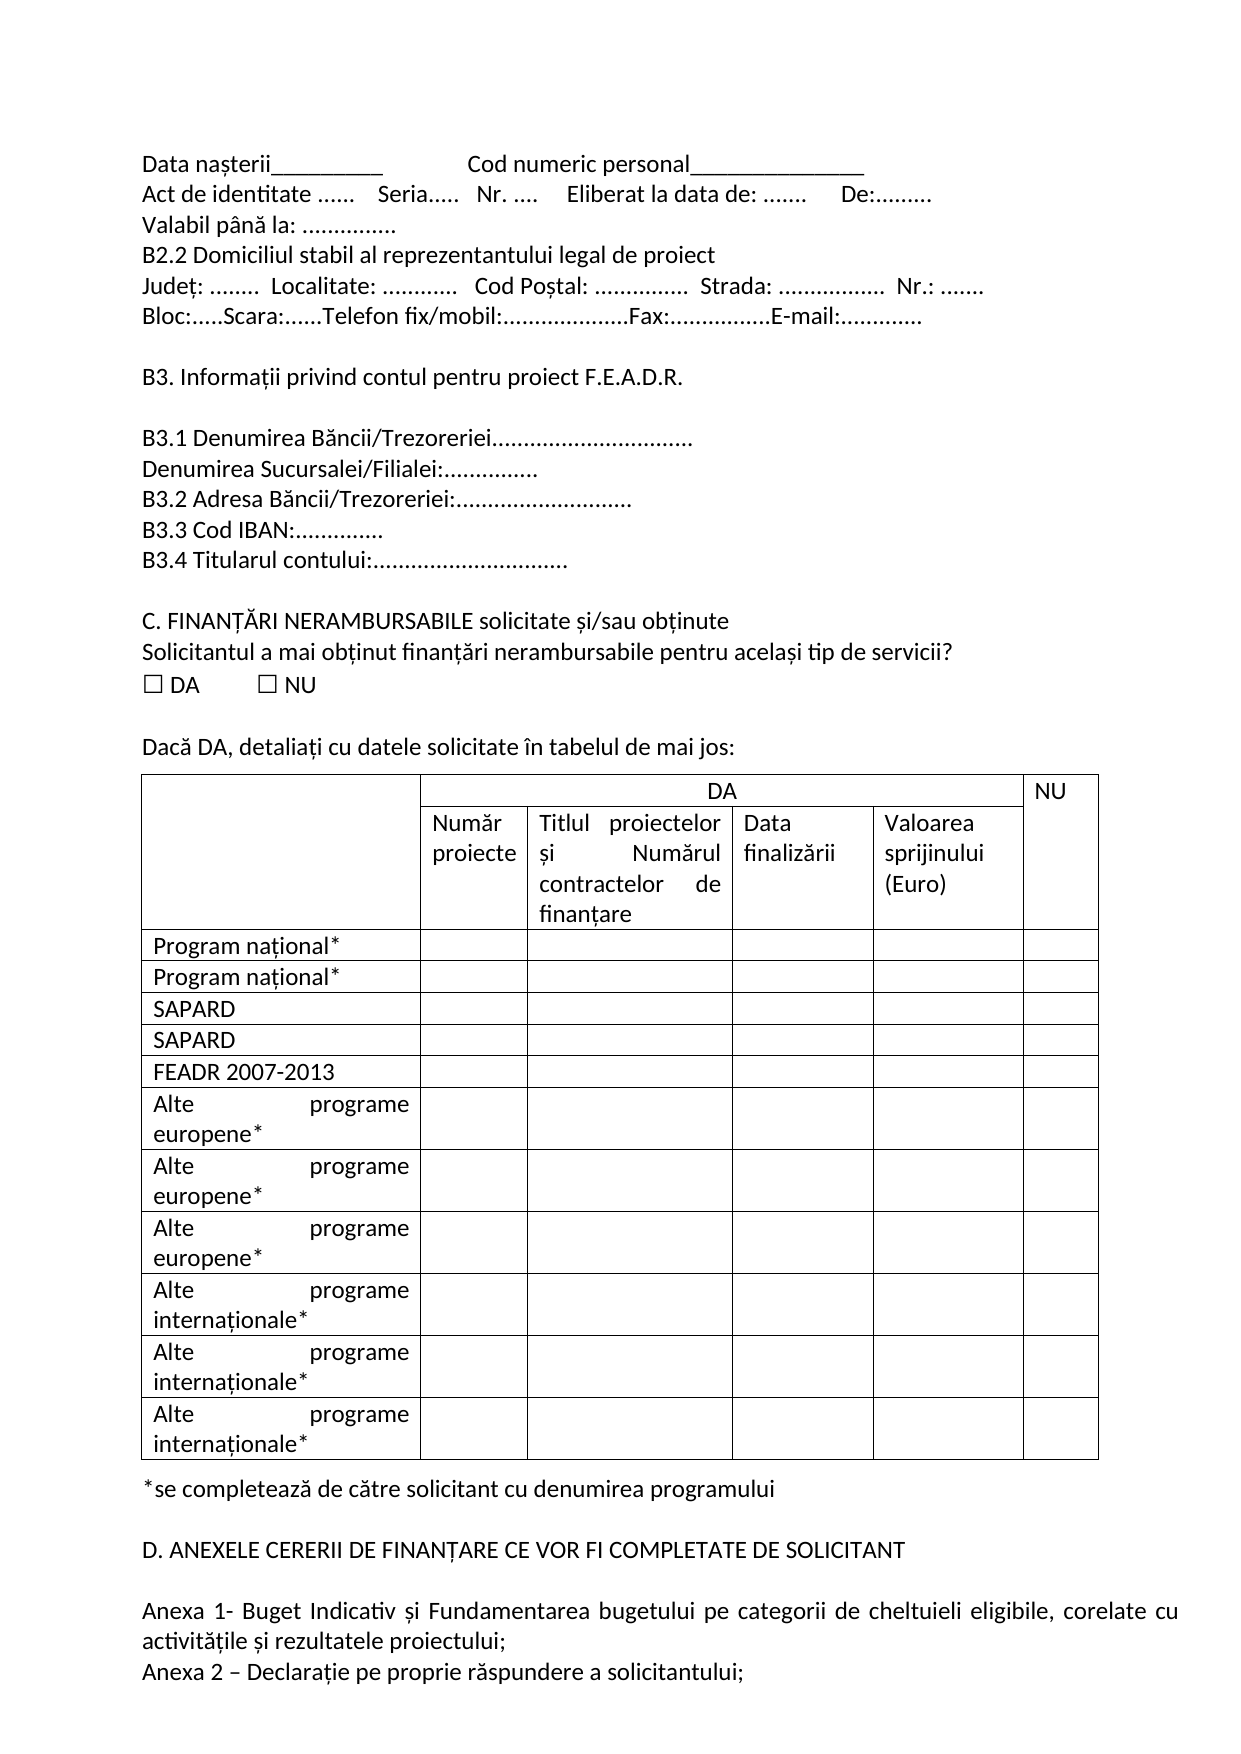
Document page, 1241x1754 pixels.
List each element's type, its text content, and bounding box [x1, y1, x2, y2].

table_cell [874, 930, 1023, 960]
text D. ANEXELE CERERII DE FINANȚARE CE VOR FI COMPLETATE DE SOLICITANT [142, 1534, 1181, 1564]
table_cell [421, 993, 527, 1023]
table_cell [1024, 1025, 1098, 1055]
table_cell [528, 1274, 732, 1335]
table_cell [874, 1088, 1023, 1149]
table_cell Valoarea sprijinului (Euro) [874, 807, 1023, 929]
table_cell SAPARD [142, 1025, 420, 1055]
table_cell [421, 961, 527, 992]
table_cell [528, 1336, 732, 1397]
text Data nașterii_________ Cod numeric personal______________ [142, 148, 1181, 178]
table_cell SAPARD [142, 993, 420, 1023]
table_cell [421, 1398, 527, 1459]
table_cell [874, 1398, 1023, 1459]
table_cell [733, 1274, 873, 1335]
table_cell [1024, 1274, 1098, 1335]
table_cell [1024, 1336, 1098, 1397]
table_cell [528, 993, 732, 1023]
table_cell Program național* [142, 961, 420, 992]
table_cell [874, 1150, 1023, 1211]
table_cell [874, 961, 1023, 992]
table_cell [733, 1056, 873, 1087]
table_cell [421, 1088, 527, 1149]
table_cell [421, 1150, 527, 1211]
text B3.2 Adresa Băncii/Trezoreriei:............................ [142, 483, 1181, 514]
text B3. Informații privind contul pentru proiect F.E.A.D.R. [142, 361, 1181, 392]
table_cell Alte programe europene* [142, 1212, 420, 1273]
table_cell Alte programe europene* [142, 1150, 420, 1211]
table_cell [874, 993, 1023, 1023]
table_cell FEADR 2007-2013 [142, 1056, 420, 1087]
table_header DA [421, 775, 1023, 806]
table_cell Alte programe europene* [142, 1088, 420, 1149]
text C. FINANȚĂRI NERAMBURSABILE solicitate și/sau obținute [142, 606, 1181, 636]
table_cell [528, 930, 732, 960]
table_cell [733, 1025, 873, 1055]
table_cell Alte programe internaționale* [142, 1336, 420, 1397]
table_cell Program național* [142, 930, 420, 960]
table_cell [528, 1212, 732, 1273]
table_cell [1024, 1212, 1098, 1273]
table_cell [733, 1150, 873, 1211]
text Solicitantul a mai obținut finanțări nerambursabile pentru același tip de servicii? [142, 636, 1181, 667]
table_cell Titlul proiectelor și Numărul contractelor de finanțare [528, 807, 732, 929]
table_header [142, 775, 420, 929]
table_cell [733, 961, 873, 992]
table_cell [421, 930, 527, 960]
table_cell [421, 1212, 527, 1273]
table_cell [1024, 1056, 1098, 1087]
table_cell [421, 1056, 527, 1087]
text B3.1 Denumirea Băncii/Trezoreriei................................ [142, 422, 1181, 453]
text B3.4 Titularul contului:............................... [142, 544, 1181, 575]
text *se completează de către solicitant cu denumirea programului [142, 1473, 1181, 1503]
table_cell [1024, 930, 1098, 960]
table_cell [874, 1025, 1023, 1055]
table_cell [528, 1025, 732, 1055]
table_cell [421, 1025, 527, 1055]
table_cell [1024, 1150, 1098, 1211]
table_cell [528, 1150, 732, 1211]
table_cell [733, 1212, 873, 1273]
table_cell Alte programe internaționale* [142, 1398, 420, 1459]
table_cell [733, 1398, 873, 1459]
table_cell [733, 993, 873, 1023]
text Dacă DA, detaliați cu datele solicitate în tabelul de mai jos: [142, 731, 1181, 762]
table_cell [528, 1398, 732, 1459]
table_cell [528, 1088, 732, 1149]
table_cell [874, 1274, 1023, 1335]
text DA NU [142, 667, 1181, 701]
text Valabil până la: ............... [142, 209, 1181, 239]
text Județ: ........ Localitate: ............ Cod Poștal: ............... Strada: ................. Nr.: ....... [142, 270, 1181, 300]
table_cell [1024, 961, 1098, 992]
table_cell [874, 1336, 1023, 1397]
table_cell [733, 1088, 873, 1149]
text B3.3 Cod IBAN:.............. [142, 514, 1181, 544]
text Anexa 2 – Declarație pe proprie răspundere a solicitantului; [142, 1656, 1181, 1686]
table_cell [421, 1274, 527, 1335]
table_cell [1024, 1088, 1098, 1149]
table_cell [733, 1336, 873, 1397]
text Anexa 1- Buget Indicativ și Fundamentarea bugetului pe categorii de cheltuieli eligibile, corelate cu activitățile și rezultatele proiectului; [142, 1595, 1181, 1656]
table_cell Număr proiecte [421, 807, 527, 929]
table_header NU [1024, 775, 1098, 929]
table_cell [528, 961, 732, 992]
table_cell Alte programe internaționale* [142, 1274, 420, 1335]
text Act de identitate ...... Seria..... Nr. .... Eliberat la data de: ....... De:......... [142, 178, 1181, 209]
table_cell [874, 1212, 1023, 1273]
table_cell [1024, 993, 1098, 1023]
table_cell [733, 930, 873, 960]
table_cell [874, 1056, 1023, 1087]
table_cell [1024, 1398, 1098, 1459]
text B2.2 Domiciliul stabil al reprezentantului legal de proiect [142, 239, 1181, 270]
text Denumirea Sucursalei/Filialei:............... [142, 453, 1181, 483]
table_cell [528, 1056, 732, 1087]
table_cell [421, 1336, 527, 1397]
text Bloc:.....Scara:......Telefon fix/mobil:....................Fax:................E-mail:............. [142, 300, 1181, 331]
table_cell Data finalizării [733, 807, 873, 929]
